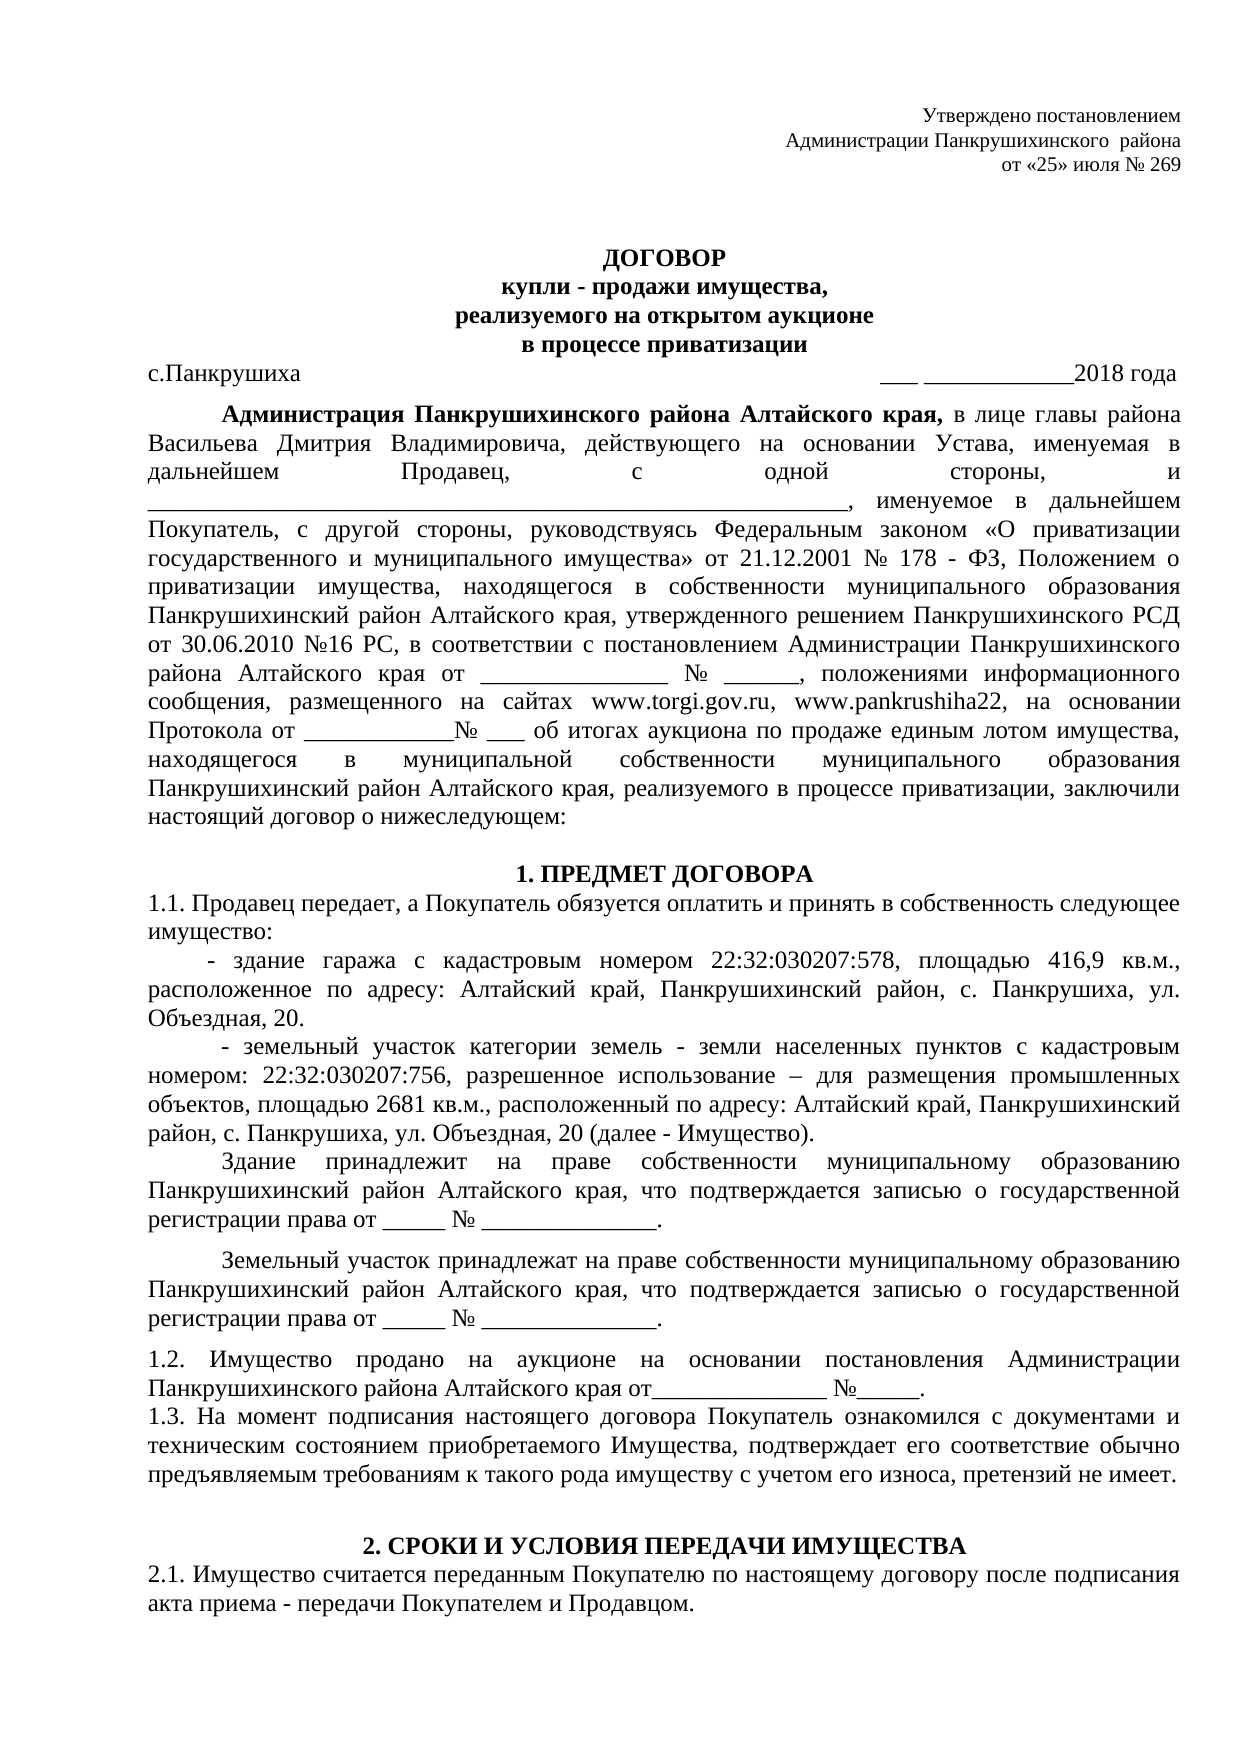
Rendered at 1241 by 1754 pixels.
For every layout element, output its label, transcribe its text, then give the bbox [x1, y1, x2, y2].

text ДОГОВОР [148, 243, 1181, 271]
text 1.2. Имущество продано на аукционе на основании постановления Администрации Панкрушихинского района Алтайского края от______________ №_____. [148, 1344, 1181, 1401]
text Земельный участок принадлежат на праве собственности муниципальному образованию Панкрушихинский район Алтайского края, что подтверждается записью о государственной регистрации права от _____ № ______________. [148, 1245, 1181, 1331]
text купли - продажи имущества, [148, 271, 1181, 300]
text Здание принадлежит на праве собственности муниципальному образованию Панкрушихинский район Алтайского края, что подтверждается записью о государственной регистрации права от _____ № ______________. [148, 1146, 1181, 1233]
text 1. ПРЕДМЕТ ДОГОВОРА [148, 859, 1181, 888]
text - здание гаража с кадастровым номером 22:32:030207:578, площадью 416,9 кв.м., расположенное по адресу: Алтайский край, Панкрушихинский район, с. Панкрушиха, ул. Объездная, 20. [148, 945, 1181, 1031]
text 2. СРОКИ И УСЛОВИЯ ПЕРЕДАЧИ ИМУЩЕСТВА [148, 1531, 1181, 1559]
text с.Панкрушиха ___ ____________2018 года [148, 358, 1181, 386]
title от «25» июля № 269 [148, 152, 1181, 176]
text 1.3. На момент подписания настоящего договора Покупатель ознакомился с документами и техническим состоянием приобретаемого Имущества, подтверждает его соответствие обычно предъявляемым требованиям к такого рода имуществу с учетом его износа, претензий не имеет. [148, 1401, 1181, 1488]
text 2.1. Имущество считается переданным Покупателю по настоящему договору после подписания акта приема - передачи Покупателем и Продавцом. [148, 1559, 1181, 1617]
title Утверждено постановлением [148, 103, 1181, 127]
text 1.1. Продавец передает, а Покупатель обязуется оплатить и принять в собственность следующее имущество: [148, 888, 1181, 945]
text - земельный участок категории земель - земли населенных пунктов с кадастровым номером: 22:32:030207:756, разрешенное использование – для размещения промышленных объектов, площадью 2681 кв.м., расположенный по адресу: Алтайский край, Панкрушихинский район, с. Панкрушиха, ул. Объездная, 20 (далее - Имущество). [148, 1031, 1181, 1146]
title Администрации Панкрушихинского района [148, 127, 1181, 152]
text в процессе приватизации [148, 329, 1181, 358]
text реализуемого на открытом аукционе [148, 300, 1181, 329]
text Администрация Панкрушихинского района Алтайского края, в лице главы района Васильева Дмитрия Владимировича, действующего на основании Устава, именуемая в дальнейшем Продавец, с одной стороны, и ________________________________________________________, именуемое в дальнейшем Покупатель, с другой стороны, руководствуясь Федеральным законом «О приватизации государственного и муниципального имущества» от 21.12.2001 № 178 - ФЗ, Положением о приватизации имущества, находящегося в собственности муниципального образования Панкрушихинский район Алтайского края, утвержденного решением Панкрушихинского РСД от 30.06.2010 №16 РС, в соответствии с постановлением Администрации Панкрушихинского района Алтайского края от _______________ № ______, положениями информационного сообщения, размещенного на сайтах www.torgi.gov.ru, www.pankrushiha22, на основании Протокола от ____________№ ___ об итогах аукциона по продаже единым лотом имущества, находящегося в муниципальной собственности муниципального образования Панкрушихинский район Алтайского края, реализуемого в процессе приватизации, заключили настоящий договор о нижеследующем: [148, 399, 1181, 830]
